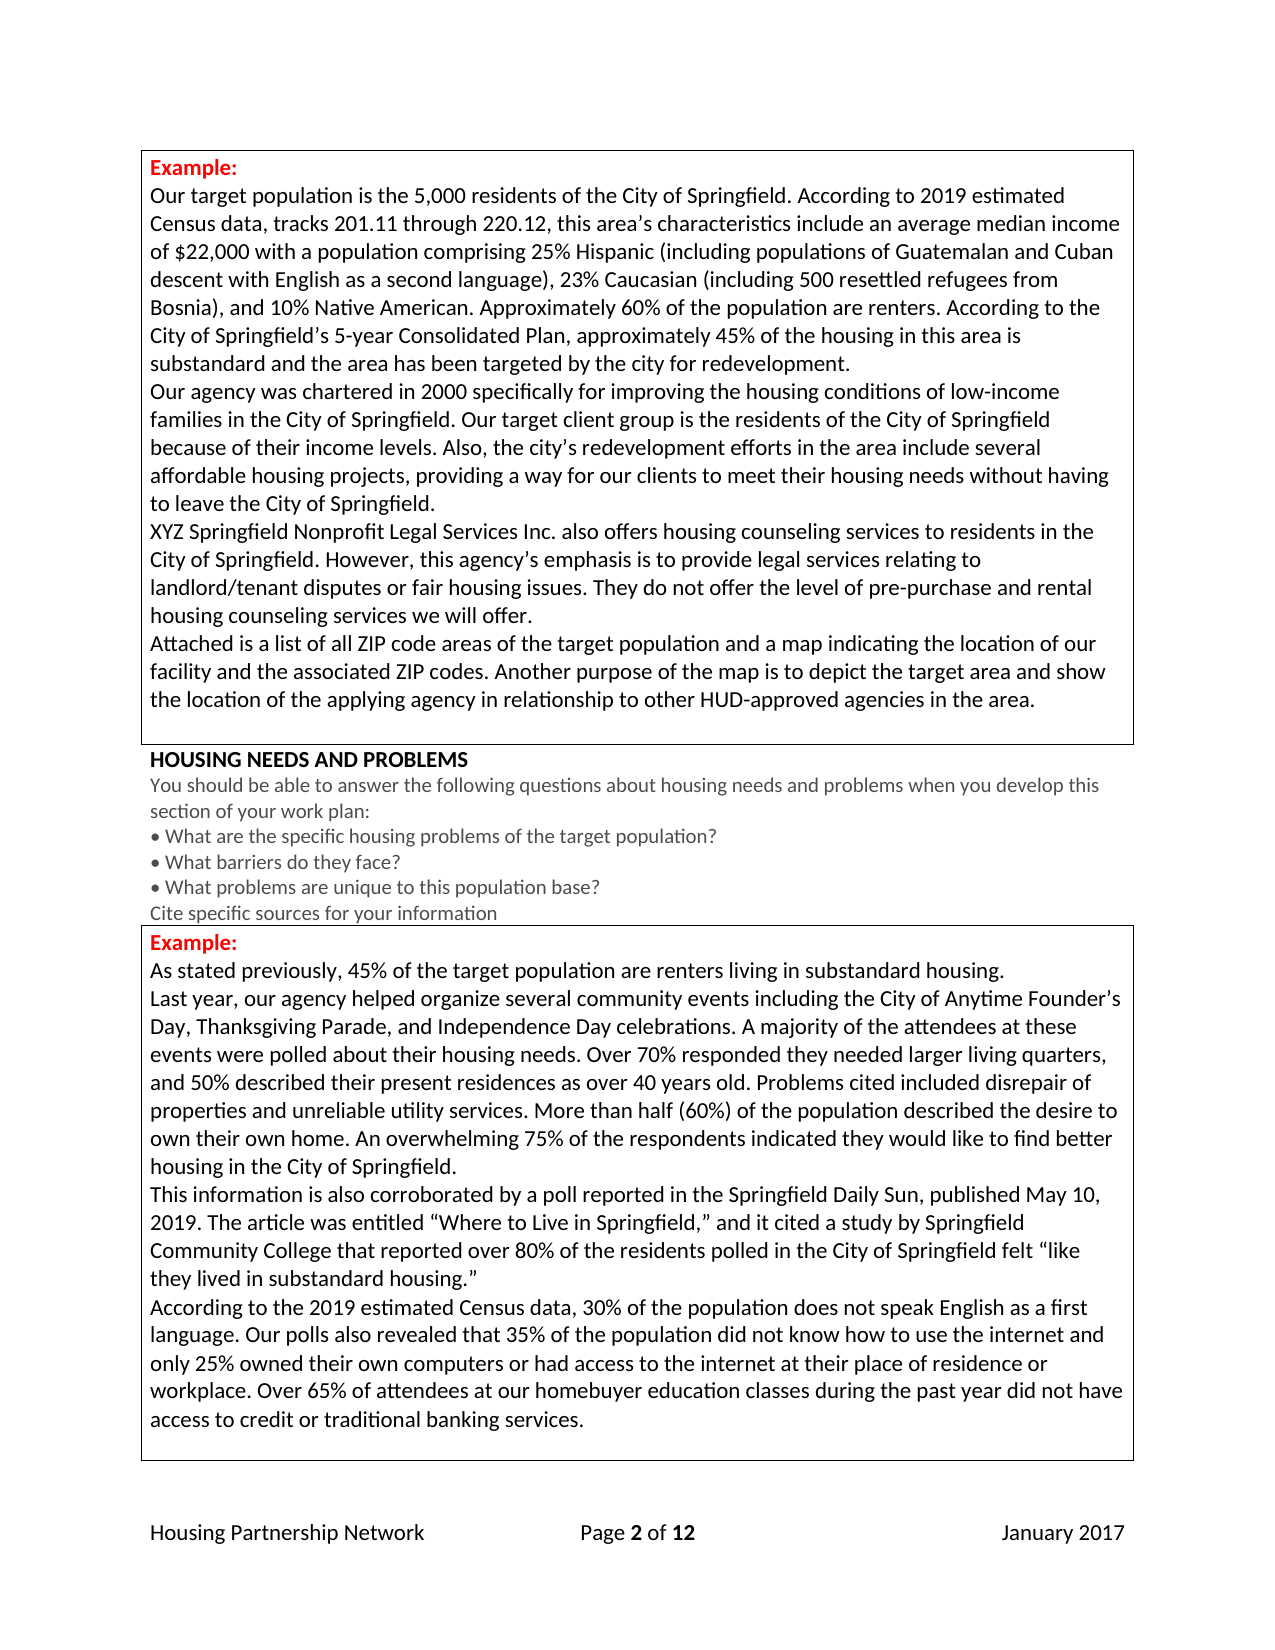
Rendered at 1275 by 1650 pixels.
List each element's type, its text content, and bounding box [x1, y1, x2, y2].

text Cite specific sources for your information [150, 900, 1125, 925]
text As stated previously, 45% of the target population are renters living in substandard housing. [150, 956, 1125, 984]
text This information is also corroborated by a poll reported in the Springfield Daily Sun, published May 10, 2019. The article was entitled “Where to Live in Springfield,” and it cited a study by Springfield Community College that reported over 80% of the residents polled in the City of Springfield felt “like they lived in substandard housing.” [150, 1181, 1125, 1289]
text You should be able to answer the following questions about housing needs and problems when you develop this section of your work plan: [150, 773, 1125, 823]
text • What problems are unique to this population base? [150, 874, 1125, 900]
text Our target population is the 5,000 residents of the City of Springfield. According to 2019 estimated Census data, tracks 201.11 through 220.12, this area’s characteristics include an average median income of $22,000 with a population comprising 25% Hispanic (including populations of Guatemalan and Cuban descent with English as a second language), 23% Caucasian (including 500 resettled refugees from Bosnia), and 10% Native American. Approximately 60% of the population are renters. According to the City of Springfield’s 5-year Consolidated Plan, approximately 45% of the housing in this area is substandard and the area has been targeted by the city for redevelopment. [150, 181, 1125, 377]
text XYZ Springfield Nonprofit Legal Services Inc. also offers housing counseling services to residents in the City of Springfield. However, this agency’s emphasis is to provide legal services relating to landlord/tenant disputes or fair housing issues. They do not offer the level of pre-purchase and rental housing counseling services we will offer. [150, 517, 1125, 629]
text Example: [142, 151, 1133, 181]
text Last year, our agency helped organize several community events including the City of Anytime Founder’s Day, Thanksgiving Parade, and Independence Day celebrations. A majority of the attendees at these events were polled about their housing needs. Over 70% responded they needed larger living quarters, and 50% described their present residences as over 40 years old. Problems cited included disrepair of properties and unreliable utility services. More than half (60%) of the population described the desire to own their own home. An overwhelming 75% of the respondents indicated they would like to find better housing in the City of Springfield. [150, 984, 1125, 1181]
text According to the 2019 estimated Census data, 30% of the population does not speak English as a first language. Our polls also revealed that 35% of the population did not know how to use the internet and only 25% owned their own computers or had access to the internet at their place of residence or workplace. Over 65% of attendees at our homebuyer education classes during the past year did not have access to credit or traditional banking services. [142, 1289, 1133, 1460]
text HOUSING NEEDS AND PROBLEMS [150, 745, 1125, 773]
text • What are the specific housing problems of the target population? [150, 823, 1125, 849]
text Attached is a list of all ZIP code areas of the target population and a map indicating the location of our facility and the associated ZIP codes. Another purpose of the map is to depict the target area and show the location of the applying agency in relationship to other HUD-approved agencies in the area. [150, 629, 1125, 713]
text Our agency was chartered in 2000 specifically for improving the housing conditions of low-income families in the City of Springfield. Our target client group is the residents of the City of Springfield because of their income levels. Also, the city’s redevelopment efforts in the area include several affordable housing projects, providing a way for our clients to meet their housing needs without having to leave the City of Springfield. [150, 377, 1125, 517]
text Example: [142, 926, 1133, 956]
text • What barriers do they face? [150, 849, 1125, 874]
